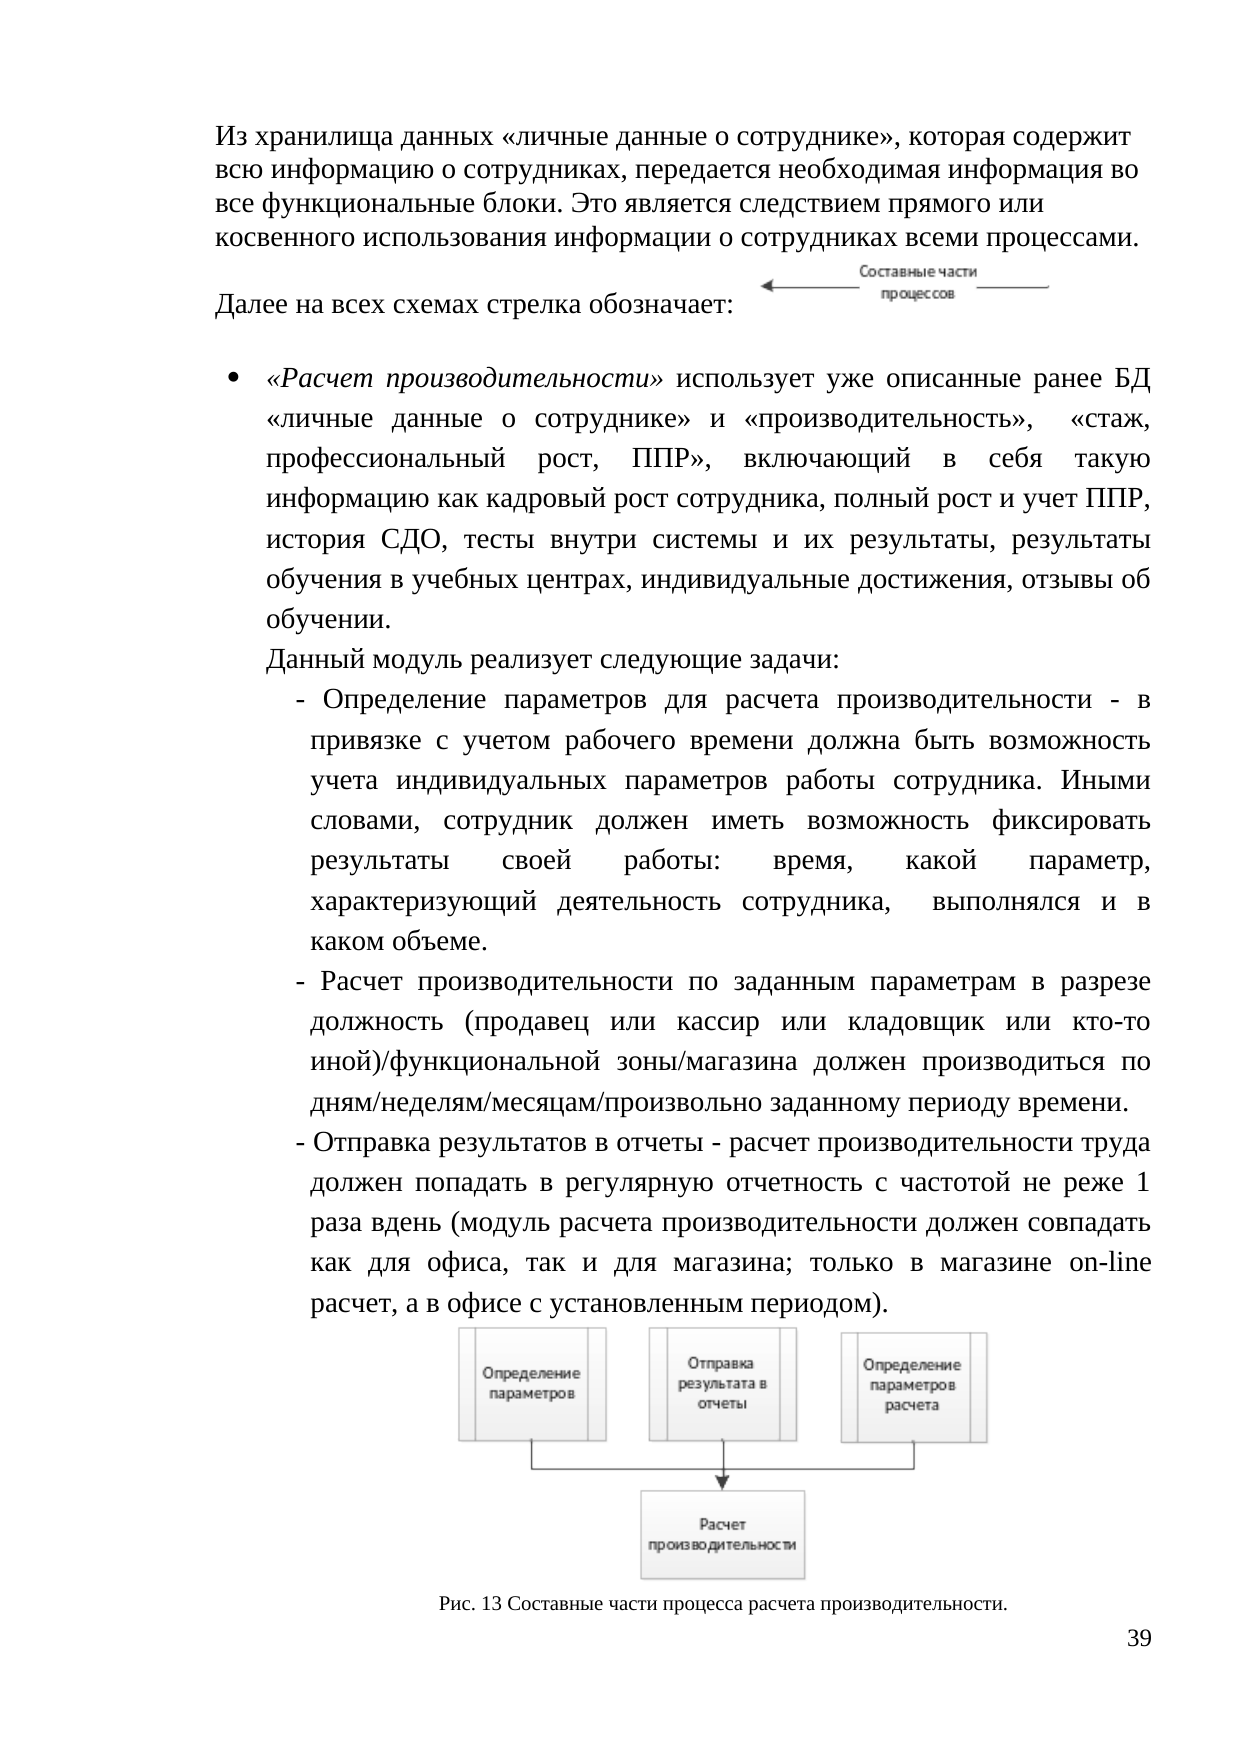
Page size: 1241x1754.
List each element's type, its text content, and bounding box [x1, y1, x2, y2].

text Из хранилища данных «личные данные о сотруднике», которая содержит всю информацию о сотрудниках, передается необходимая информация во все функциональные блоки. Это является следствием прямого или косвенного использования информации о сотрудниках всеми процессами. [215, 118, 1152, 252]
text Далее на всех схемах стрелка обозначает: [215, 252, 1152, 319]
list - Определение параметров для расчета производительности - в привязке с учетом рабочего времени должна быть возможность учета индивидуальных параметров работы сотрудника. Иными словами, сотрудник должен иметь возможность фиксировать результаты своей работы: время, какой параметр, характеризующий деятельность сотрудника, выполнялся и в каком объеме. [295, 682, 1152, 956]
list «Расчет производительности» использует уже описанные ранее БД «личные данные о сотруднике» и «производительность», «стаж, профессиональный рост, ППР», включающий в себя такую информацию как кадровый рост сотрудника, полный рост и учет ППР, история СДО, тесты внутри системы и их результаты, результаты обучения в учебных центрах, индивидуальные достижения, отзывы об обучении. [228, 360, 1152, 635]
list Данный модуль реализует следующие задачи: [266, 641, 1152, 675]
list - Расчет производительности по заданным параметрам в разрезе должность (продавец или кассир или кладовщик или кто-то иной)/функциональной зоны/магазина должен производиться по дням/неделям/месяцам/произвольно заданному периоду времени. [295, 963, 1152, 1117]
list Рис. 13 Составные части процесса расчета производительности. [295, 1591, 1152, 1614]
list - Отправка результатов в отчеты - расчет производительности труда должен попадать в регулярную отчетность с частотой не реже 1 раза вдень (модуль расчета производительности должен совпадать как для офиса, так и для магазина; только в магазине on-line расчет, а в офисе с установленным периодом). [295, 1124, 1152, 1318]
